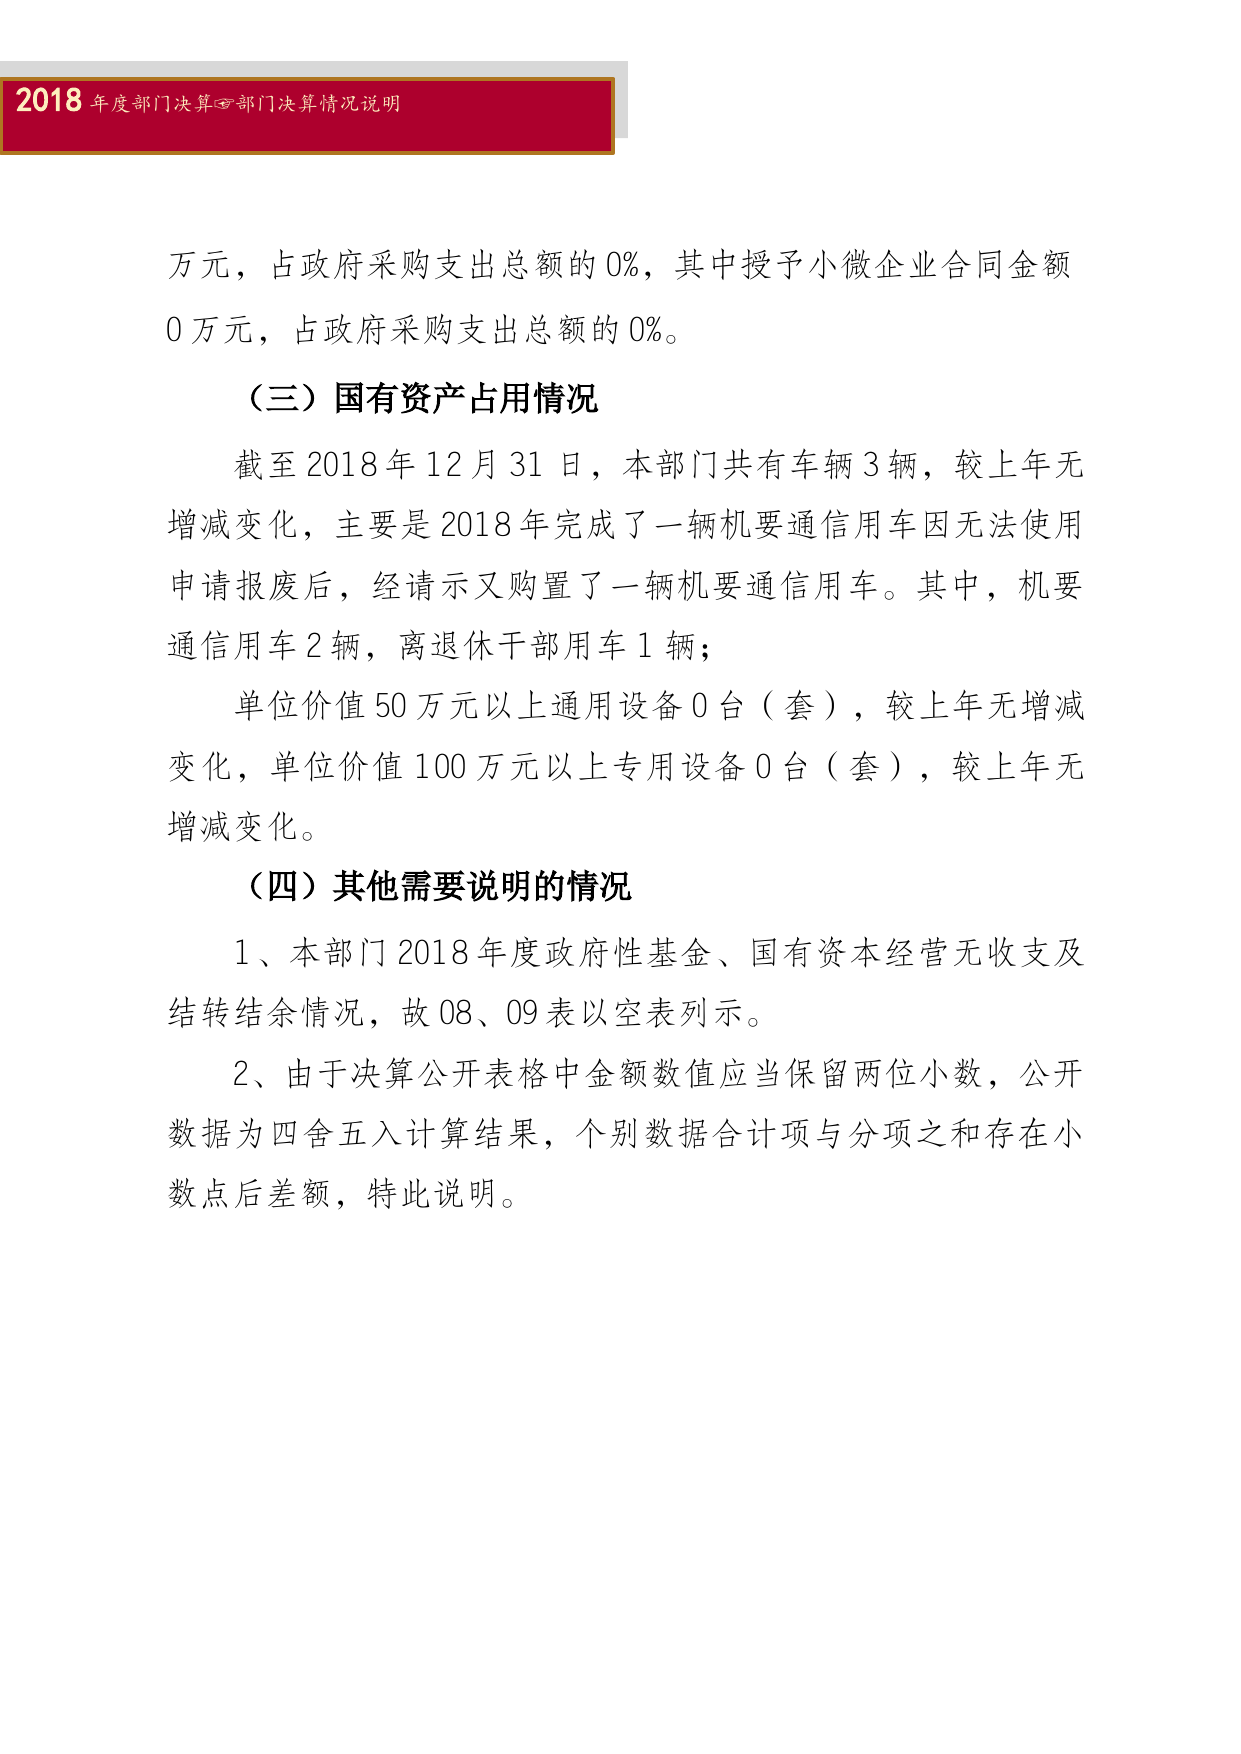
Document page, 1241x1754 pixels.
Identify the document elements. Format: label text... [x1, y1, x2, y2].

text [165, 233, 1087, 363]
subtitle （四）其他需要说明的情况 [165, 851, 1087, 916]
text 2、由于决算公开表格中金额数值应当保留两位小数，公开数据为四舍五入计算结果，个别数据合计项与分项之和存在小数点后差额，特此说明。 [165, 1037, 1087, 1218]
text 单位价值50万元以上通用设备0台（套），较上年无增减变化，单位价值100万元以上专用设备0台（套），较上年无增减变化。 [165, 669, 1087, 851]
subtitle （三）国有资产占用情况 [165, 363, 1087, 428]
text 截至2018年12月31日，本部门共有车辆3辆，较上年无增减变化，主要是2018年完成了一辆机要通信用车因无法使用申请报废后，经请示又购置了一辆机要通信用车。其中，机要通信用车2辆，离退休干部用车1辆； [165, 428, 1087, 669]
text 1、本部门2018年度政府性基金、国有资本经营无收支及结转结余情况，故08、09表以空表列示。 [165, 916, 1087, 1037]
